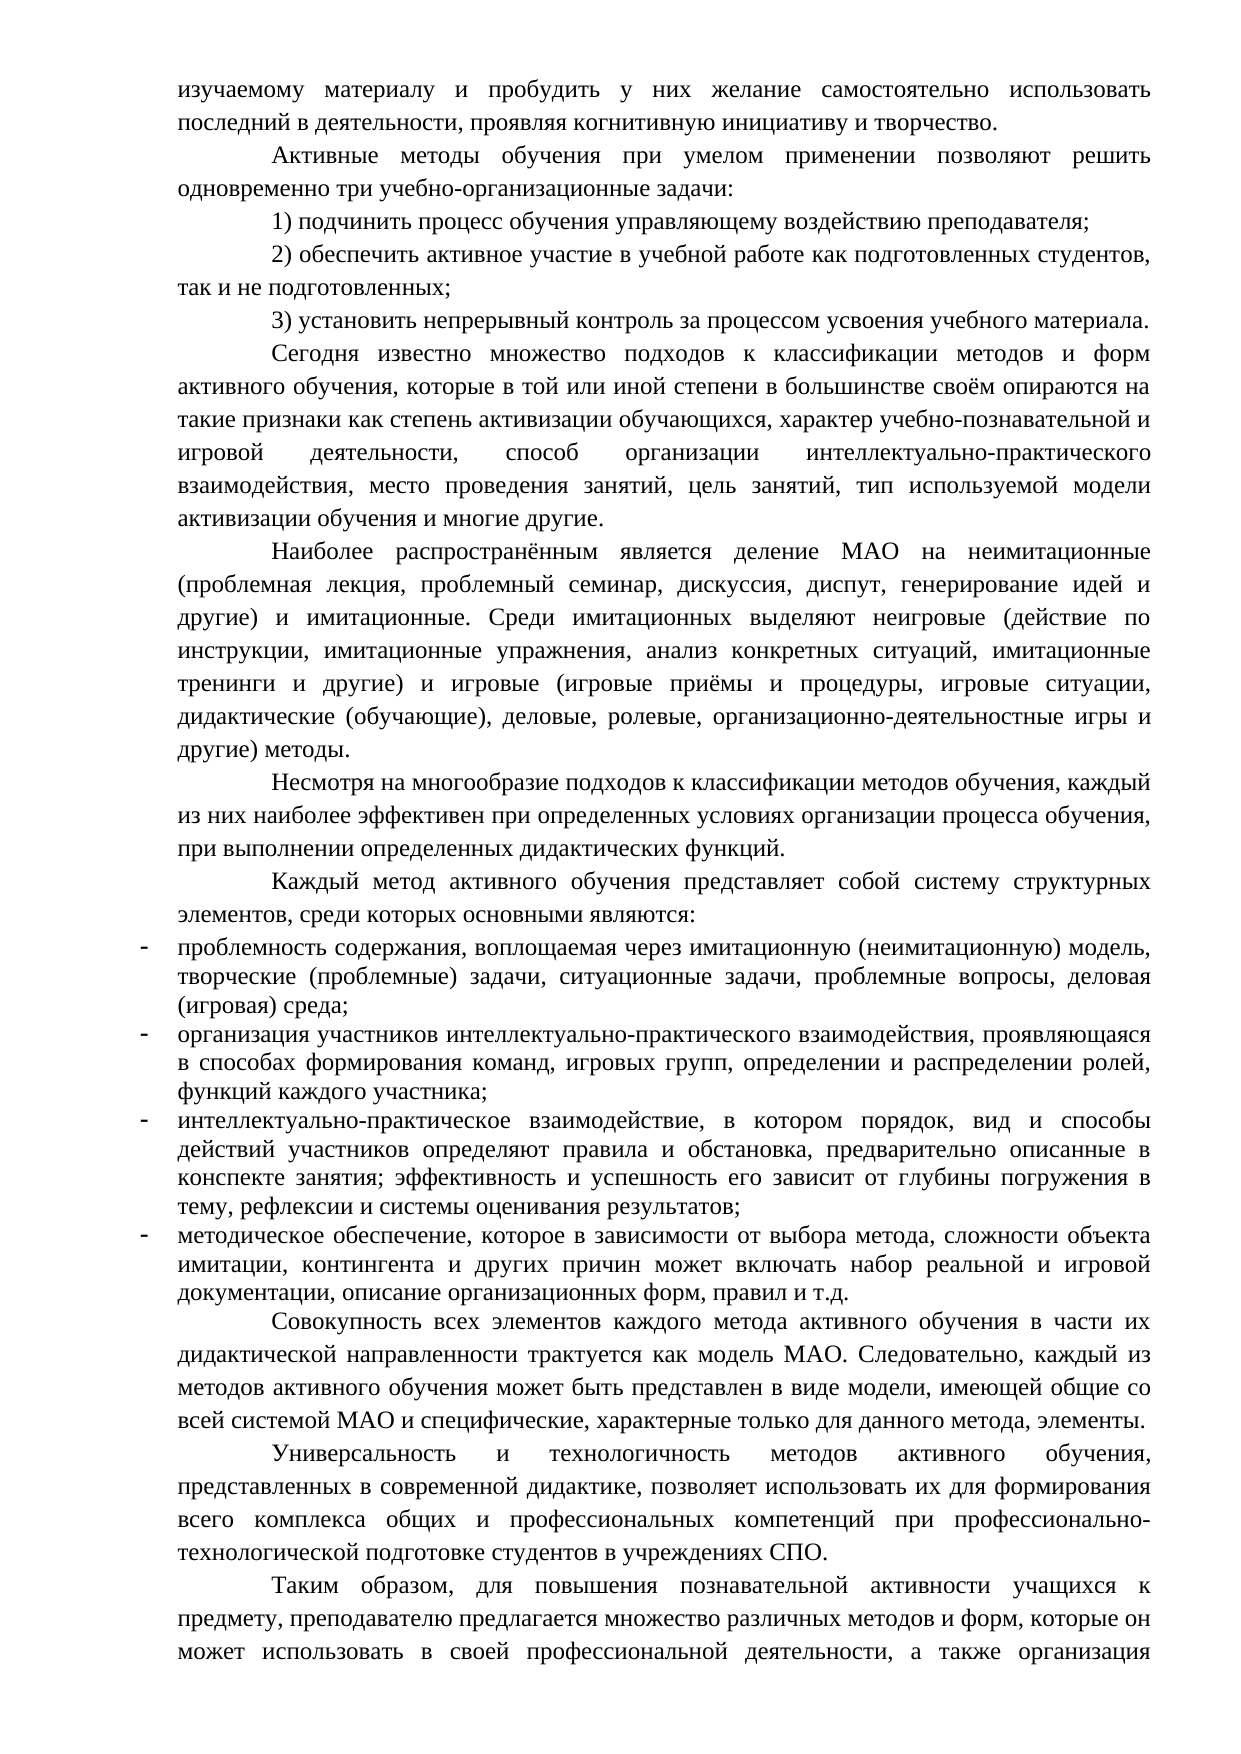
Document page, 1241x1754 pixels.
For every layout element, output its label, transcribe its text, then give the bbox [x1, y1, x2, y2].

text 1) подчинить процесс обучения управляющему воздействию преподавателя; [177, 206, 1152, 235]
text Каждый метод активного обучения представляет собой систему структурных элементов, среди которых основными являются: [177, 866, 1152, 928]
list методическое обеспечение, которое в зависимости от выбора метода, сложности объекта имитации, контингента и других причин может включать набор реальной и игровой документации, описание организационных форм, правил и т.д. [140, 1220, 1152, 1306]
text 2) обеспечить активное участие в учебной работе как подготовленных студентов, так и не подготовленных; [177, 239, 1152, 301]
text Совокупность всех элементов каждого метода активного обучения в части их дидактической направленности трактуется как модель МАО. Следовательно, каждый из методов активного обучения может быть представлен в виде модели, имеющей общие со всей системой МАО и специфические, характерные только для данного метода, элементы. [177, 1306, 1152, 1434]
text Активные методы обучения при умелом применении позволяют решить одновременно три учебно-организационные задачи: [177, 140, 1152, 202]
list организация участников интеллектуально-практического взаимодействия, проявляющаяся в способах формирования команд, игровых групп, определении и распределении ролей, функций каждого участника; [140, 1019, 1152, 1105]
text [177, 74, 1152, 136]
text 3) установить непрерывный контроль за процессом усвоения учебного материала. [177, 305, 1152, 334]
text Универсальность и технологичность методов активного обучения, представленных в современной дидактике, позволяет использовать их для формирования всего комплекса общих и профессиональных компетенций при профессионально-технологической подготовке студентов в учреждениях СПО. [177, 1438, 1152, 1566]
list интеллектуально-практическое взаимодействие, в котором порядок, вид и способы действий участников определяют правила и обстановка, предварительно описанные в конспекте занятия; эффективность и успешность его зависит от глубины погружения в тему, рефлексии и системы оценивания результатов; [140, 1105, 1152, 1220]
text Несмотря на многообразие подходов к классификации методов обучения, каждый из них наиболее эффективен при определенных условиях организации процесса обучения, при выполнении определенных дидактических функций. [177, 767, 1152, 862]
text Наиболее распространённым является деление МАО на неимитационные (проблемная лекция, проблемный семинар, дискуссия, диспут, генерирование идей и другие) и имитационные. Среди имитационных выделяют неигровые (действие по инструкции, имитационные упражнения, анализ конкретных ситуаций, имитационные тренинги и другие) и игровые (игровые приёмы и процедуры, игровые ситуации, дидактические (обучающие), деловые, ролевые, организационно-деятельностные игры и другие) методы. [177, 536, 1152, 763]
list проблемность содержания, воплощаемая через имитационную (неимитационную) модель, творческие (проблемные) задачи, ситуационные задачи, проблемные вопросы, деловая (игровая) среда; [140, 932, 1152, 1019]
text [177, 1570, 1152, 1665]
text Сегодня известно множество подходов к классификации методов и форм активного обучения, которые в той или иной степени в большинстве своём опираются на такие признаки как степень активизации обучающихся, характер учебно-познавательной и игровой деятельности, способ организации интеллектуально-практического взаимодействия, место проведения занятий, цель занятий, тип используемой модели активизации обучения и многие другие. [177, 338, 1152, 532]
